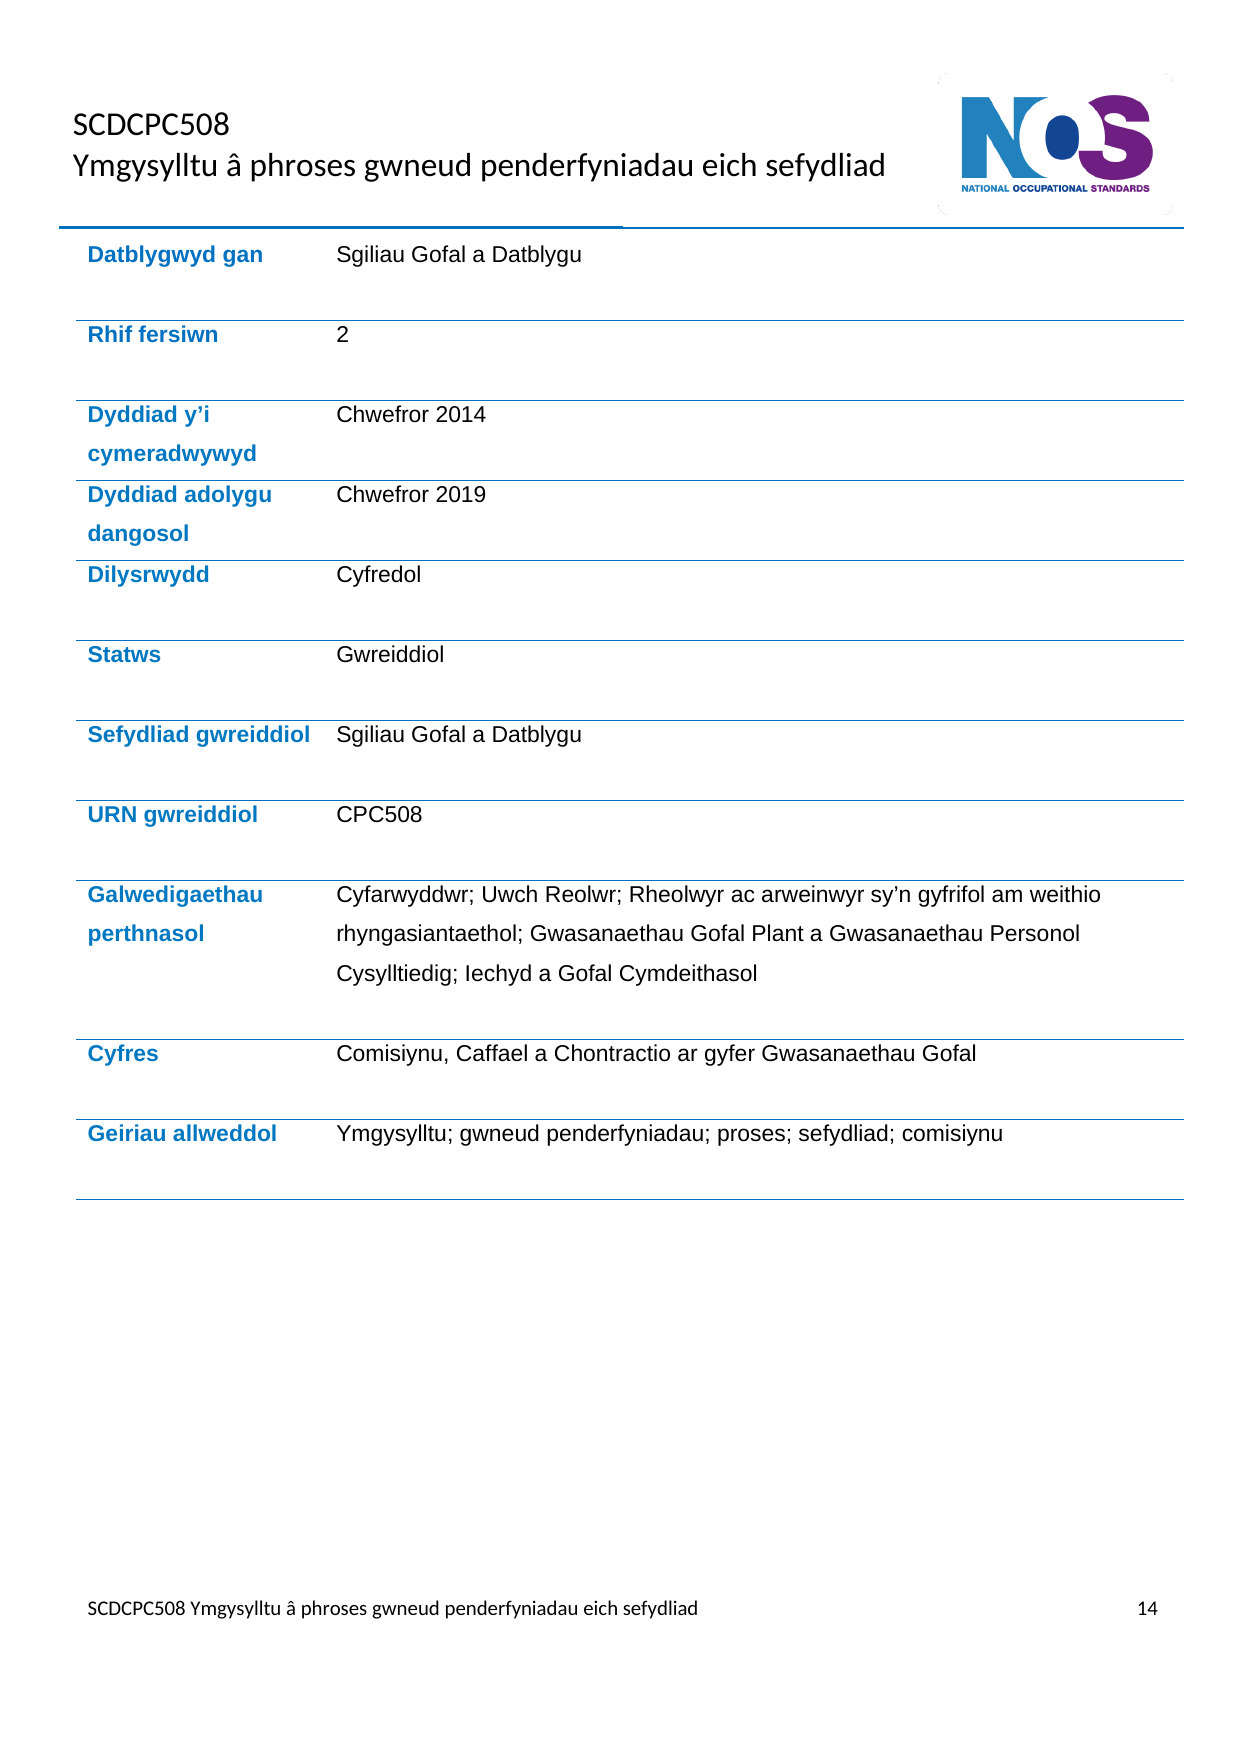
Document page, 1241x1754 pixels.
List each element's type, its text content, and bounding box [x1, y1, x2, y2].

table_cell Dyddiad adolygu dangosol [76, 481, 325, 560]
table_cell Ymgysylltu; gwneud penderfyniadau; proses; sefydliad; comisiynu [325, 1120, 1184, 1199]
table_cell URN gwreiddiol [76, 801, 325, 880]
table_header Sgiliau Gofal a Datblygu [325, 241, 1184, 320]
table_cell Chwefror 2019 [325, 481, 1184, 560]
table_cell Dilysrwydd [76, 561, 325, 640]
table_cell 2 [325, 321, 1184, 400]
table_cell Geiriau allweddol [76, 1120, 325, 1199]
table_cell Cyfarwyddwr; Uwch Reolwr; Rheolwyr ac arweinwyr sy’n gyfrifol am weithio rhyngasiantaethol; Gwasanaethau Gofal Plant a Gwasanaethau Personol Cysylltiedig; Iechyd a Gofal Cymdeithasol [325, 881, 1184, 1039]
table_cell Comisiynu, Caffael a Chontractio ar gyfer Gwasanaethau Gofal [325, 1040, 1184, 1119]
table_header Datblygwyd gan [76, 241, 325, 320]
table_cell CPC508 [325, 801, 1184, 880]
table_cell Sgiliau Gofal a Datblygu [325, 721, 1184, 800]
table_cell Cyfres [76, 1040, 325, 1119]
table_cell Rhif fersiwn [76, 321, 325, 400]
table_cell Chwefror 2014 [325, 401, 1184, 480]
table_cell Cyfredol [325, 561, 1184, 640]
table_cell Galwedigaethau perthnasol [76, 881, 325, 1039]
table_cell Sefydliad gwreiddiol [76, 721, 325, 800]
table_cell Gwreiddiol [325, 641, 1184, 720]
table_cell Dyddiad y’i cymeradwywyd [76, 401, 325, 480]
picture [938, 73, 1173, 215]
table_cell Statws [76, 641, 325, 720]
